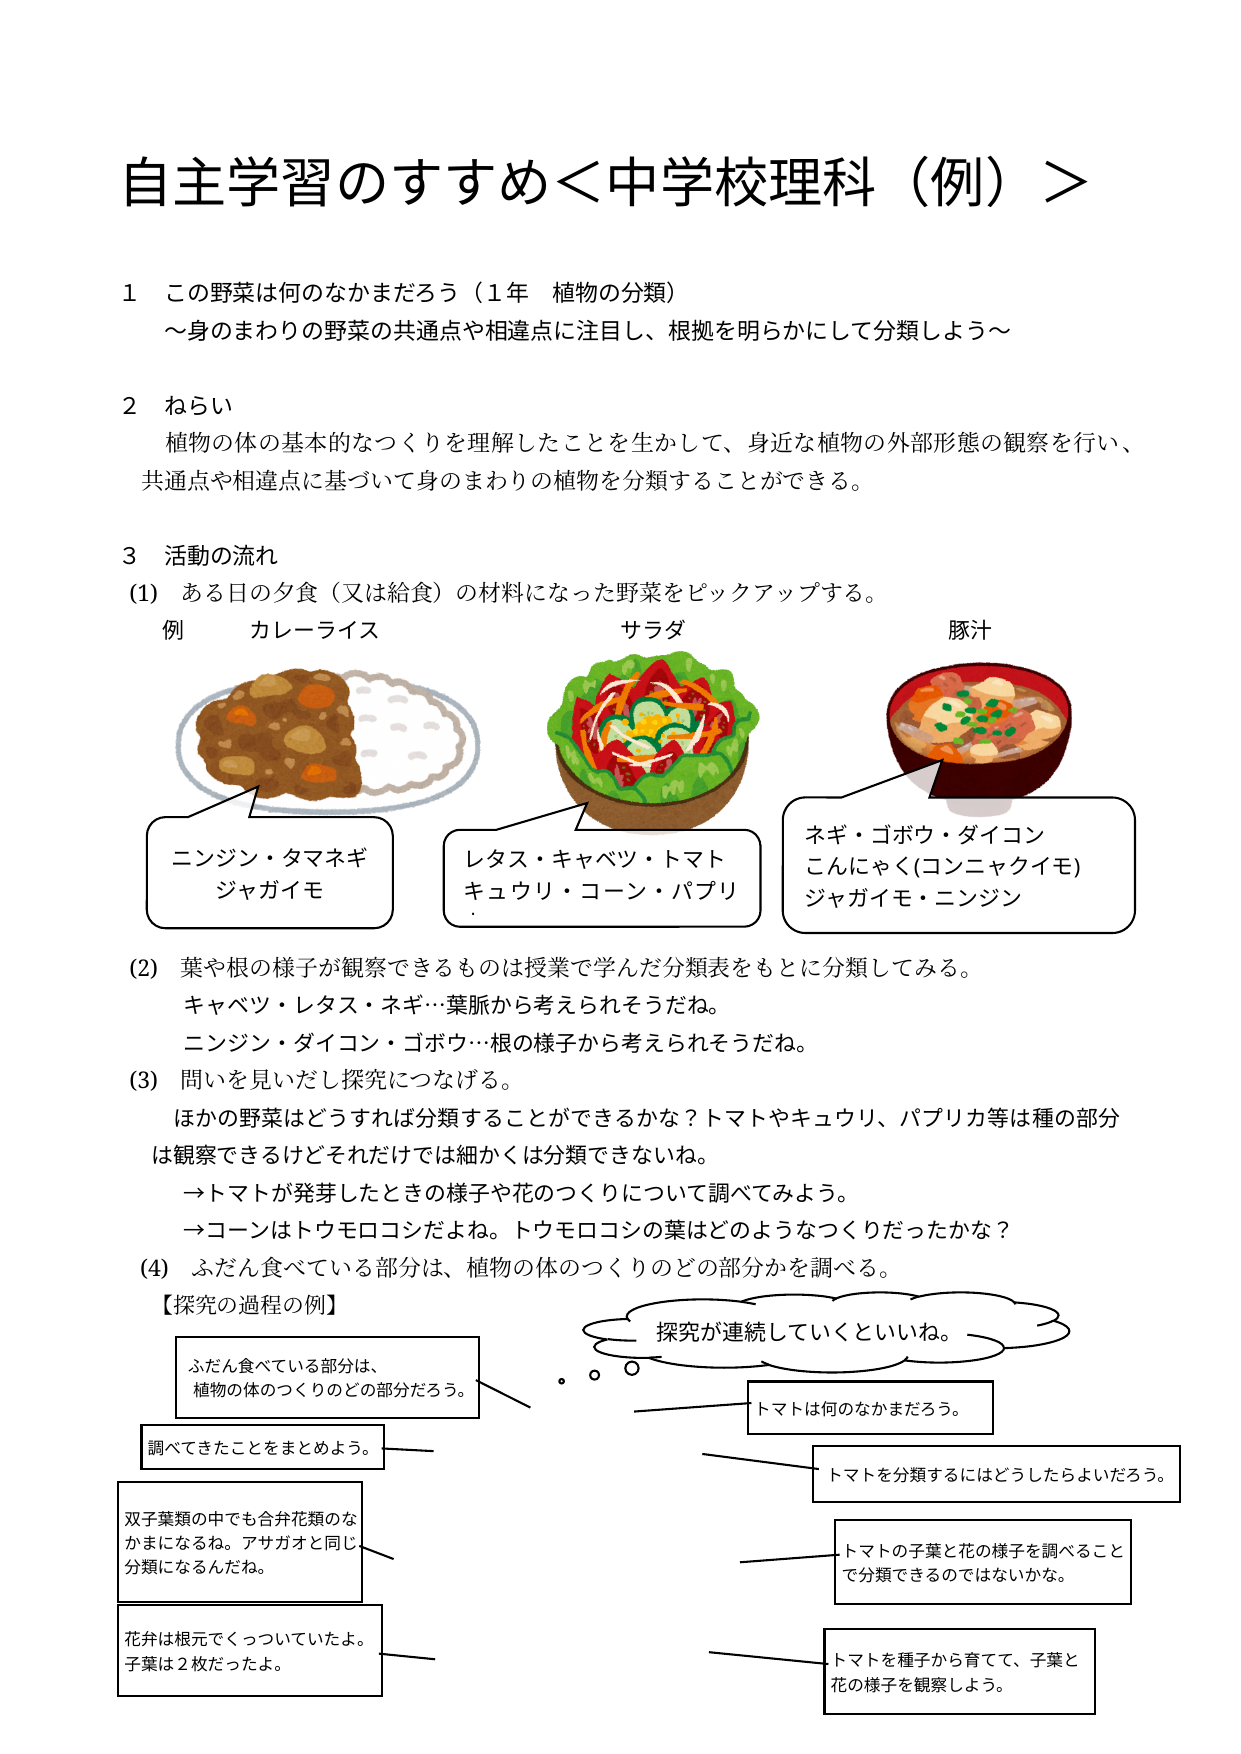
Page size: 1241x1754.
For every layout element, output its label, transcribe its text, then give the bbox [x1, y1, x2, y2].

picture [873, 638, 1082, 796]
text ２ ねらい [118, 385, 1122, 423]
text →トマトが発芽したときの様子や花のつくりについて調べてみよう。 [118, 1173, 1122, 1210]
picture [537, 626, 766, 855]
text 植物の体の基本的なつくりを理解したことを生かして、身近な植物の外部形態の観察を行い、共通点や相違点に基づいて身のまわりの植物を分類することができる。 [118, 423, 1122, 498]
text (4) ふだん食べている部分は、植物の体のつくりのどの部分かを調べる。 [118, 1248, 1122, 1285]
text 例 カレーライス サラダ 豚汁 [118, 610, 1122, 648]
picture [135, 652, 508, 825]
text ３ 活動の流れ [118, 535, 1122, 573]
text ～身のまわりの野菜の共通点や相違点に注目し、根拠を明らかにして分類しよう～ [118, 310, 1122, 348]
text (1) ある日の夕食（又は給食）の材料になった野菜をピックアップする。 [129, 573, 1122, 610]
text ニンジン・ダイコン・ゴボウ…根の様子から考えられそうだね。 [118, 1023, 1122, 1060]
text (2) 葉や根の様子が観察できるものは授業で学んだ分類表をもとに分類してみる。 [129, 948, 1122, 985]
text (3) 問いを見いだし探究につなげる。 [129, 1060, 1122, 1098]
text 自主学習のすすめ＜中学校理科（例）＞ [118, 123, 1122, 235]
text ほかの野菜はどうすれば分類することができるかな？トマトやキュウリ、パプリカ等は種の部分は観察できるけどそれだけでは細かくは分類できないね。 [151, 1098, 1122, 1173]
text １ この野菜は何のなかまだろう（１年 植物の分類） [118, 273, 1122, 310]
text →コーンはトウモロコシだよね。トウモロコシの葉はどのようなつくりだったかな？ [118, 1210, 1122, 1248]
text 【探究の過程の例】 [151, 1285, 1122, 1323]
text キャベツ・レタス・ネギ…葉脈から考えられそうだね。 [118, 985, 1122, 1023]
